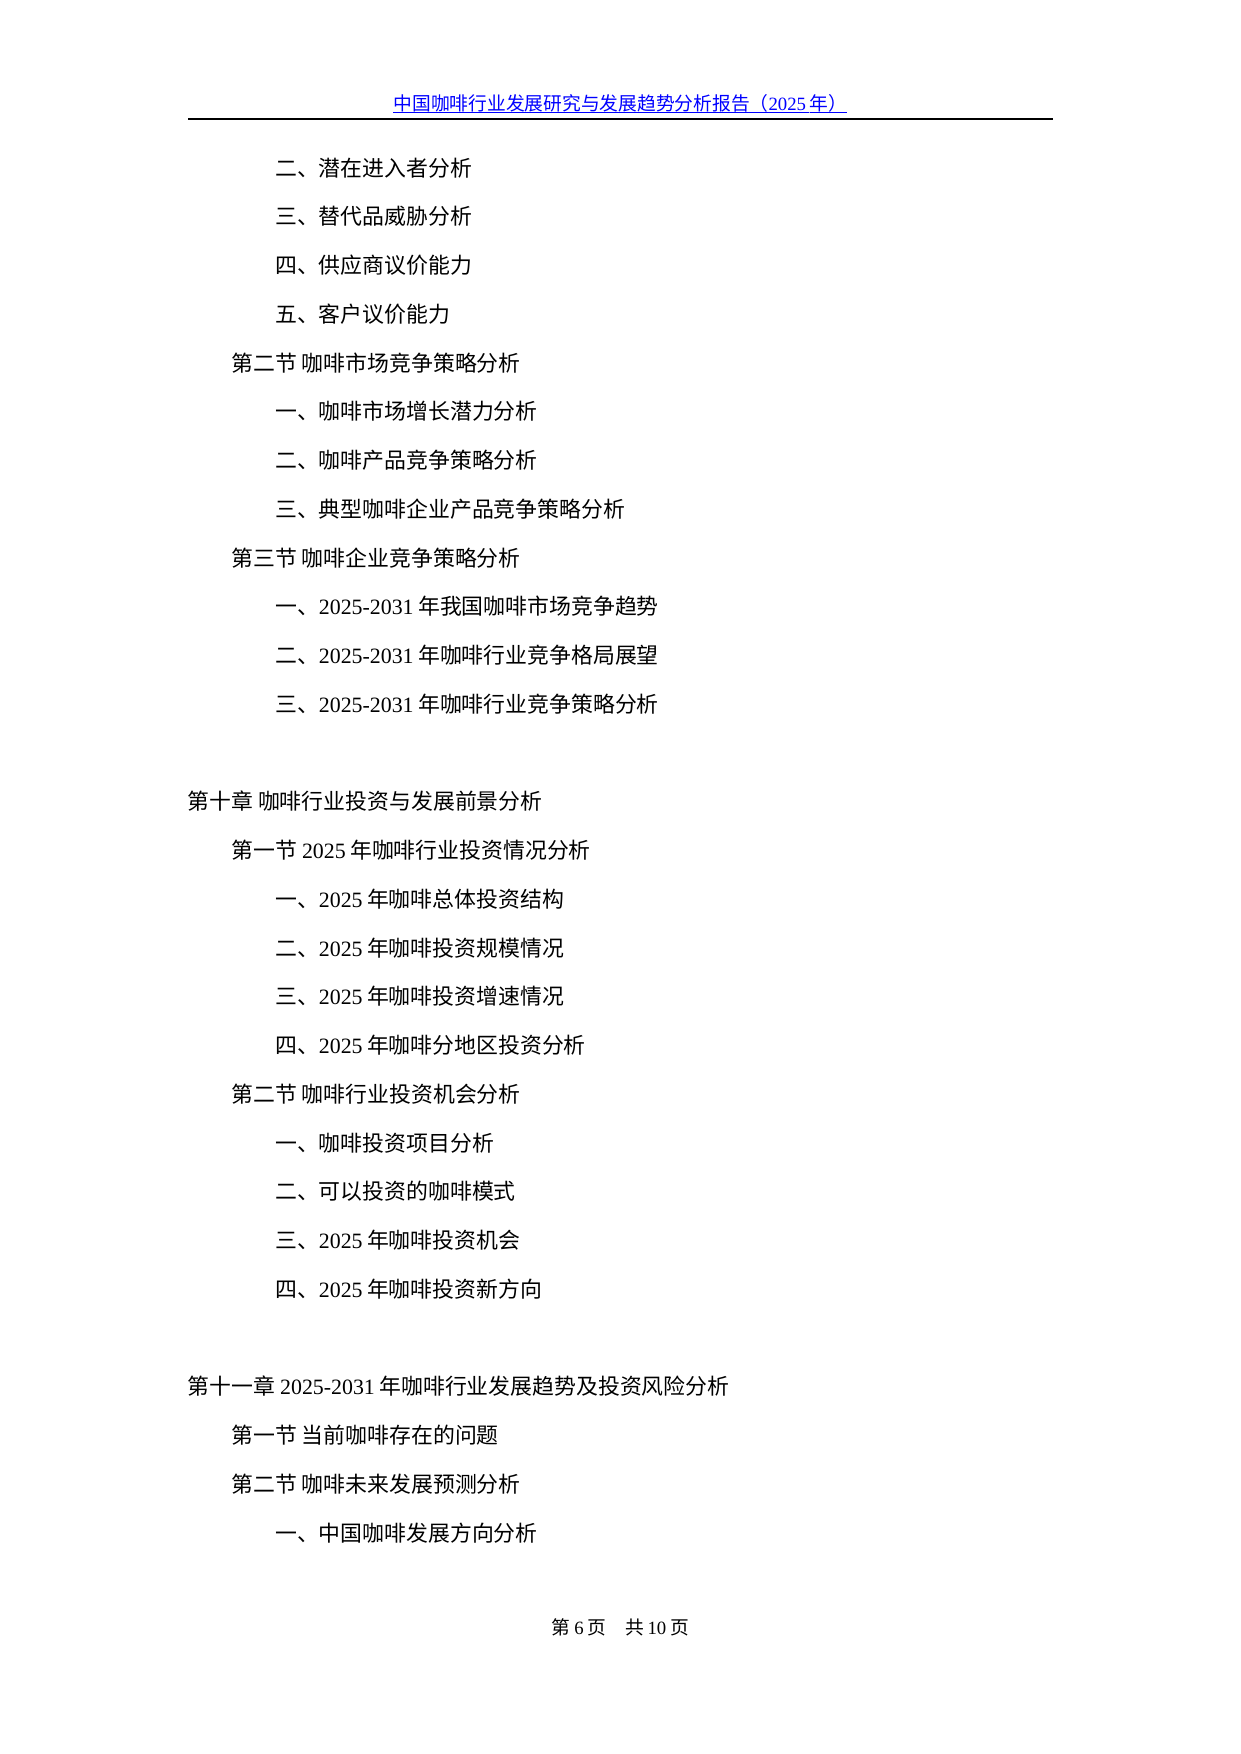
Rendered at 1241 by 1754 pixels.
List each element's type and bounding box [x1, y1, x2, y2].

text [187, 150, 1053, 1548]
